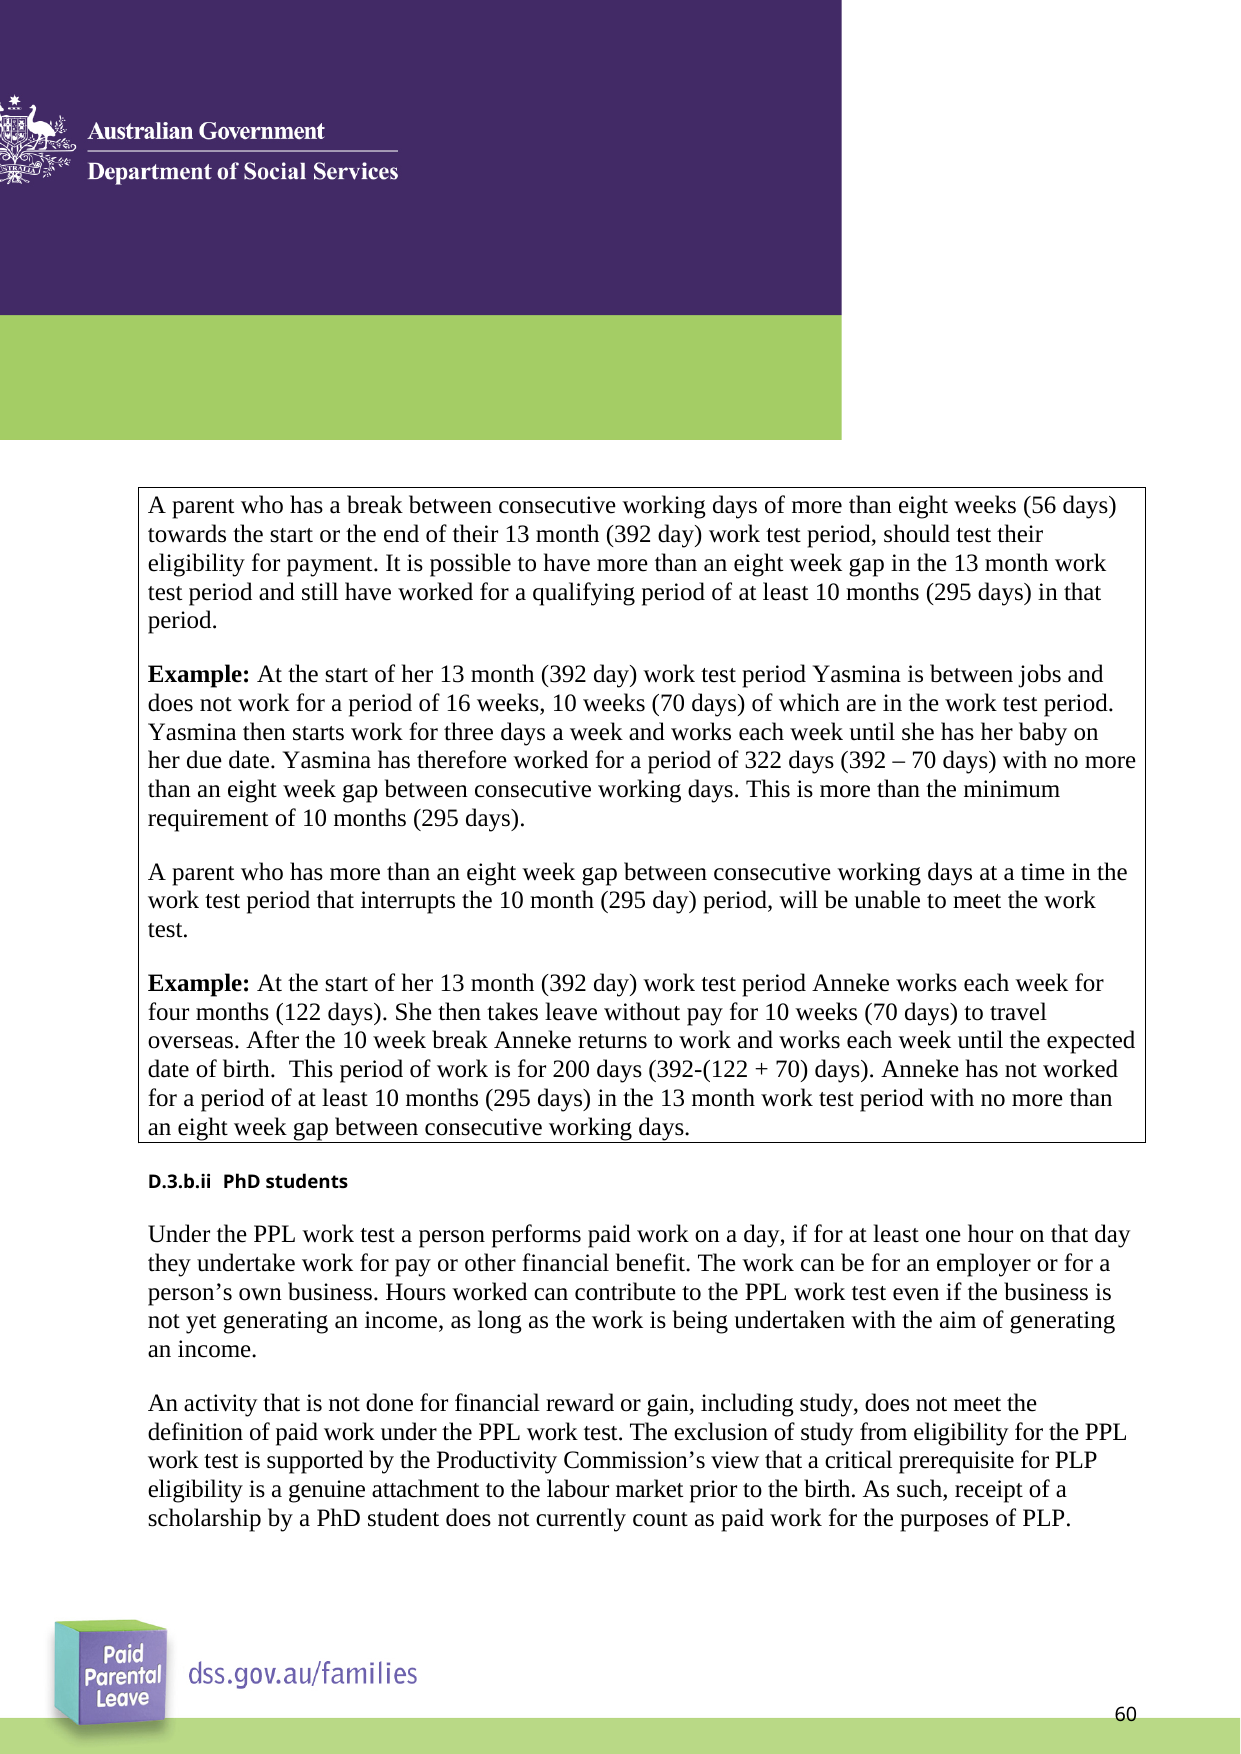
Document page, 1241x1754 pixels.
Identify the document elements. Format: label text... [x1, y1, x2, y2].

picture [0, 1614, 1241, 1754]
subtitle D.3.b.ii PhD students [148, 1168, 1137, 1194]
text An activity that is not done for financial reward or gain, including study, does not meet the definition of paid work under the PPL work test. The exclusion of study from eligibility for the PPL work test is supported by the Productivity Commission’s view that a critical prerequisite for PLP eligibility is a genuine attachment to the labour market prior to the birth. As such, receipt of a scholarship by a PhD student does not currently count as paid work for the purposes of PLP. [148, 1388, 1137, 1532]
text A parent who has more than an eight week gap between consecutive working days at a time in the work test period that interrupts the 10 month (295 day) period, will be unable to meet the work test. [139, 853, 1145, 943]
text A parent who has a break between consecutive working days of more than eight weeks (56 days) towards the start or the end of their 13 month (392 day) work test period, should test their eligibility for payment. It is possible to have more than an eight week gap in the 13 month work test period and still have worked for a qualifying period of at least 10 months (295 days) in that period. [139, 488, 1145, 634]
text Example: At the start of her 13 month (392 day) work test period Anneke works each week for four months (122 days). She then takes leave without pay for 10 weeks (70 days) to travel overseas. After the 10 week break Anneke returns to work and works each week until the expected date of birth. This period of work is for 200 days (392-(122 + 70) days). Anneke has not worked for a period of at least 10 months (295 days) in the 13 month work test period with no more than an eight week gap between consecutive working days. [139, 965, 1145, 1142]
text Under the PPL work test a person performs paid work on a day, if for at least one hour on that day they undertake work for pay or other financial benefit. The work can be for an employer or for a person’s own business. Hours worked can contribute to the PPL work test even if the business is not yet generating an income, as long as the work is being undertaken with the aim of generating an income. [148, 1219, 1137, 1363]
picture [0, 0, 842, 440]
text Example: At the start of her 13 month (392 day) work test period Yasmina is between jobs and does not work for a period of 16 weeks, 10 weeks (70 days) of which are in the work test period. Yasmina then starts work for three days a week and works each week until she has her baby on her due date. Yasmina has therefore worked for a period of 322 days (392 – 70 days) with no more than an eight week gap between consecutive working days. This is more than the minimum requirement of 10 months (295 days). [139, 656, 1145, 832]
